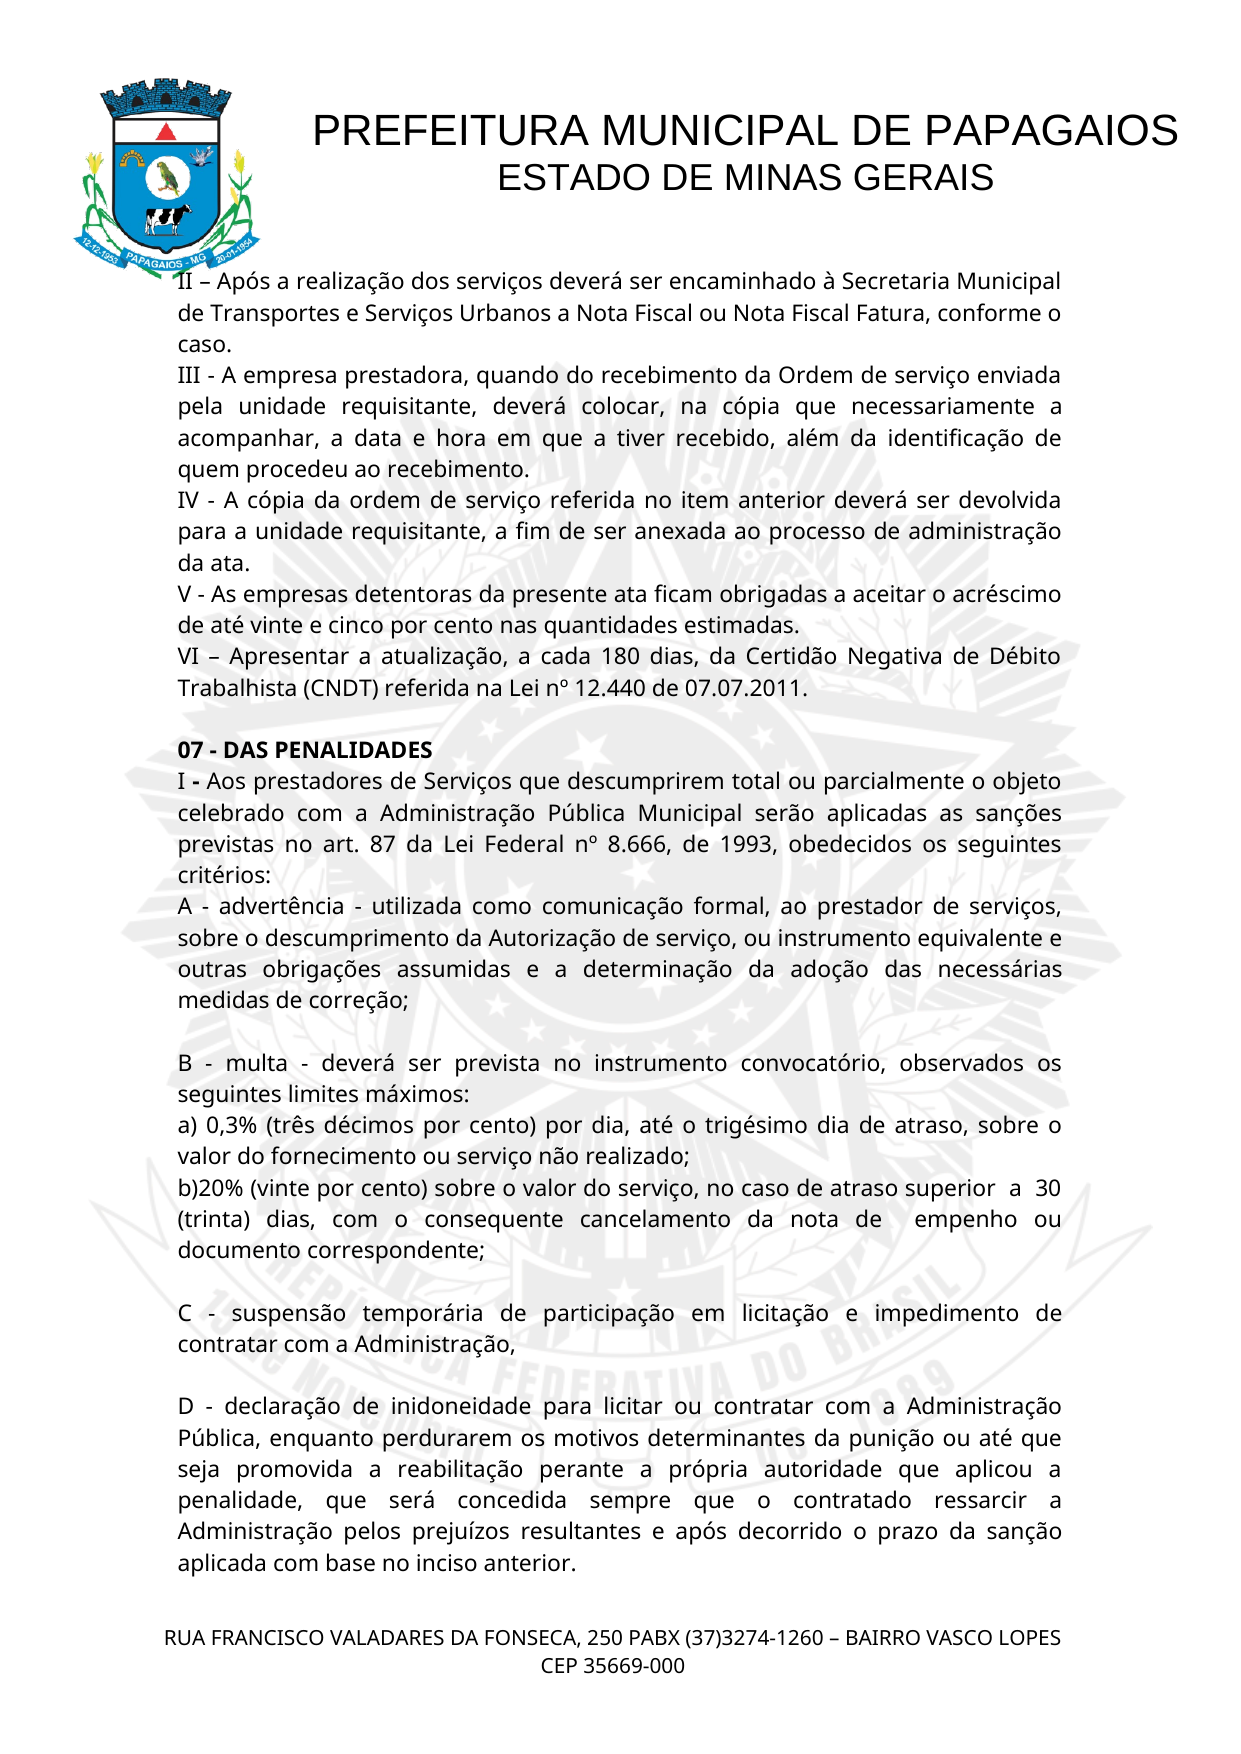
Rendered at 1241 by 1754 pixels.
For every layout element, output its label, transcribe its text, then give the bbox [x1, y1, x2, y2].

text C - suspensão temporária de participação em licitação e impedimento de contratar com a Administração, [177, 1297, 1063, 1359]
picture [88, 361, 1153, 1510]
picture [200, 260, 212, 265]
text B - multa - deverá ser prevista no instrumento convocatório, observados os seguintes limites máximos: [177, 1047, 1063, 1109]
picture [72, 73, 262, 281]
text IV - A cópia da ordem de serviço referida no item anterior deverá ser devolvida para a unidade requisitante, a fim de ser anexada ao processo de administração da ata. [177, 484, 1063, 578]
text 07 - DAS PENALIDADES [177, 734, 1063, 765]
picture [237, 240, 252, 250]
text b)20% (vinte por cento) sobre o valor do serviço, no caso de atraso superior a 30 (trinta) dias, com o consequente cancelamento da nota de empenho ou documento correspondente; [177, 1172, 1063, 1265]
picture [191, 255, 205, 263]
text II – Após a realização dos serviços deverá ser encaminhado à Secretaria Municipal de Transportes e Serviços Urbanos a Nota Fiscal ou Nota Fiscal Fatura, conforme o caso. [177, 265, 1063, 359]
text III - A empresa prestadora, quando do recebimento da Ordem de serviço enviada pela unidade requisitante, deverá colocar, na cópia que necessariamente a acompanhar, a data e hora em que a tiver recebido, além da identificação de quem procedeu ao recebimento. [177, 359, 1063, 484]
picture [217, 256, 225, 262]
text V - As empresas detentoras da presente ata ficam obrigadas a aceitar o acréscimo de até vinte e cinco por cento nas quantidades estimadas. [177, 578, 1063, 640]
text A - advertência - utilizada como comunicação formal, ao prestador de serviços, sobre o descumprimento da Autorização de serviço, ou instrumento equivalente e outras obrigações assumidas e a determinação da adoção das necessárias medidas de correção; [177, 890, 1063, 1015]
text VI – Apresentar a atualização, a cada 180 dias, da Certidão Negativa de Débito Trabalhista (CNDT) referida na Lei nº 12.440 de 07.07.2011. [177, 640, 1063, 703]
text I - Aos prestadores de Serviços que descumprirem total ou parcialmente o objeto celebrado com a Administração Pública Municipal serão aplicadas as sanções previstas no art. 87 da Lei Federal nº 8.666, de 1993, obedecidos os seguintes critérios: [177, 765, 1063, 890]
text D - declaração de inidoneidade para licitar ou contratar com a Administração Pública, enquanto perdurarem os motivos determinantes da punição ou até que seja promovida a reabilitação perante a própria autoridade que aplicou a penalidade, que será concedida sempre que o contratado ressarcir a Administração pelos prejuízos resultantes e após decorrido o prazo da sanção aplicada com base no inciso anterior. [177, 1390, 1063, 1578]
text a) 0,3% (três décimos por cento) por dia, até o trigésimo dia de atraso, sobre o valor do fornecimento ou serviço não realizado; [177, 1109, 1063, 1172]
